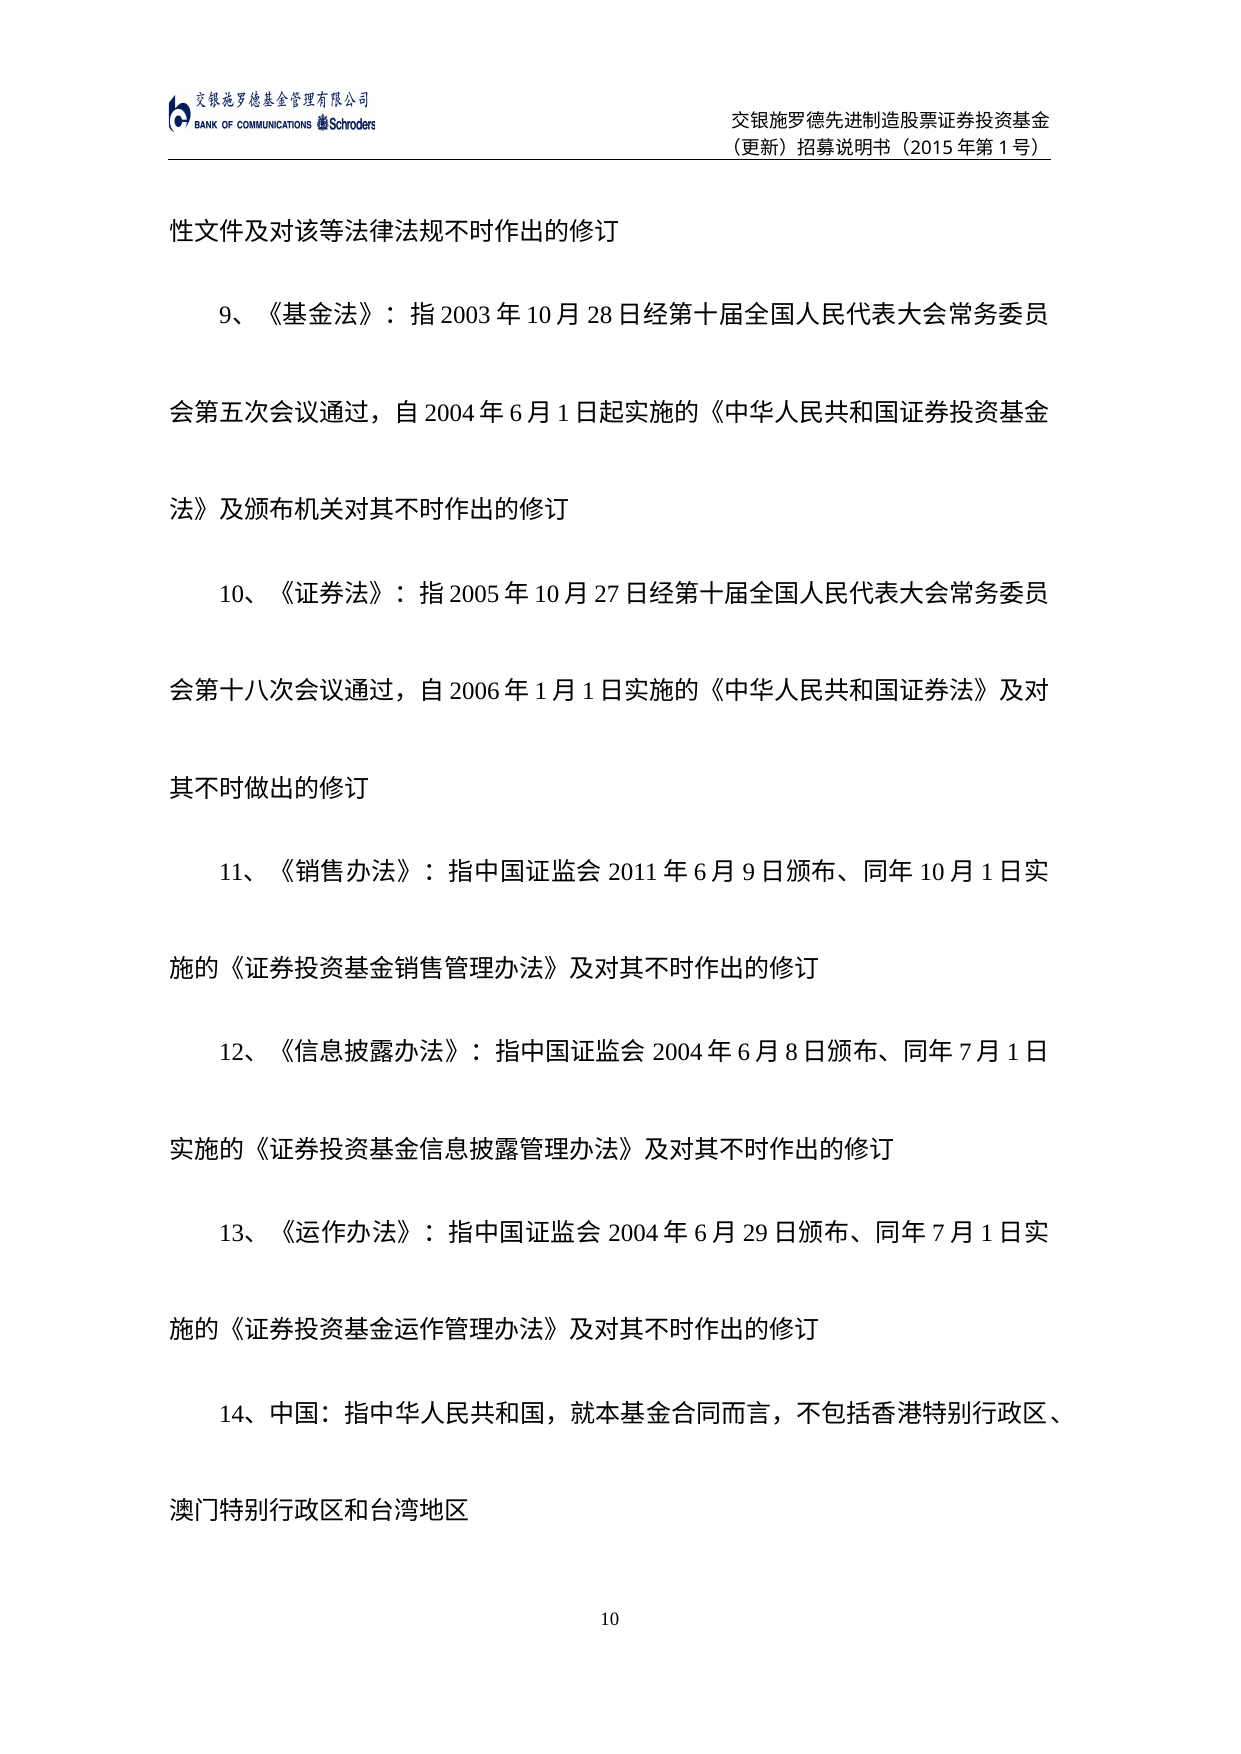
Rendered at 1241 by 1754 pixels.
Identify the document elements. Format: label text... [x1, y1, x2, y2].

text 12、《信息披露办法》：指中国证监会2004年6月8日颁布、同年7月1日实施的《证券投资基金信息披露管理办法》及对其不时作出的修订 [169, 1017, 1050, 1180]
text 13、《运作办法》：指中国证监会2004年6月29日颁布、同年7月1日实施的《证券投资基金运作管理办法》及对其不时作出的修订 [169, 1198, 1050, 1361]
text 14、中国：指中华人民共和国，就本基金合同而言，不包括香港特别行政区、澳门特别行政区和台湾地区 [169, 1379, 1050, 1541]
text 9、《基金法》：指2003年10月28日经第十届全国人民代表大会常务委员会第五次会议通过，自2004年6月1日起实施的《中华人民共和国证券投资基金法》及颁布机关对其不时作出的修订 [169, 281, 1050, 541]
text 11、《销售办法》：指中国证监会2011年6月9日颁布、同年10月1日实施的《证券投资基金销售管理办法》及对其不时作出的修订 [169, 837, 1050, 999]
picture [168, 91, 376, 132]
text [169, 197, 1050, 262]
text 10、《证券法》：指2005年10月27日经第十届全国人民代表大会常务委员会第十八次会议通过，自2006年1月1日实施的《中华人民共和国证券法》及对其不时做出的修订 [169, 559, 1050, 819]
